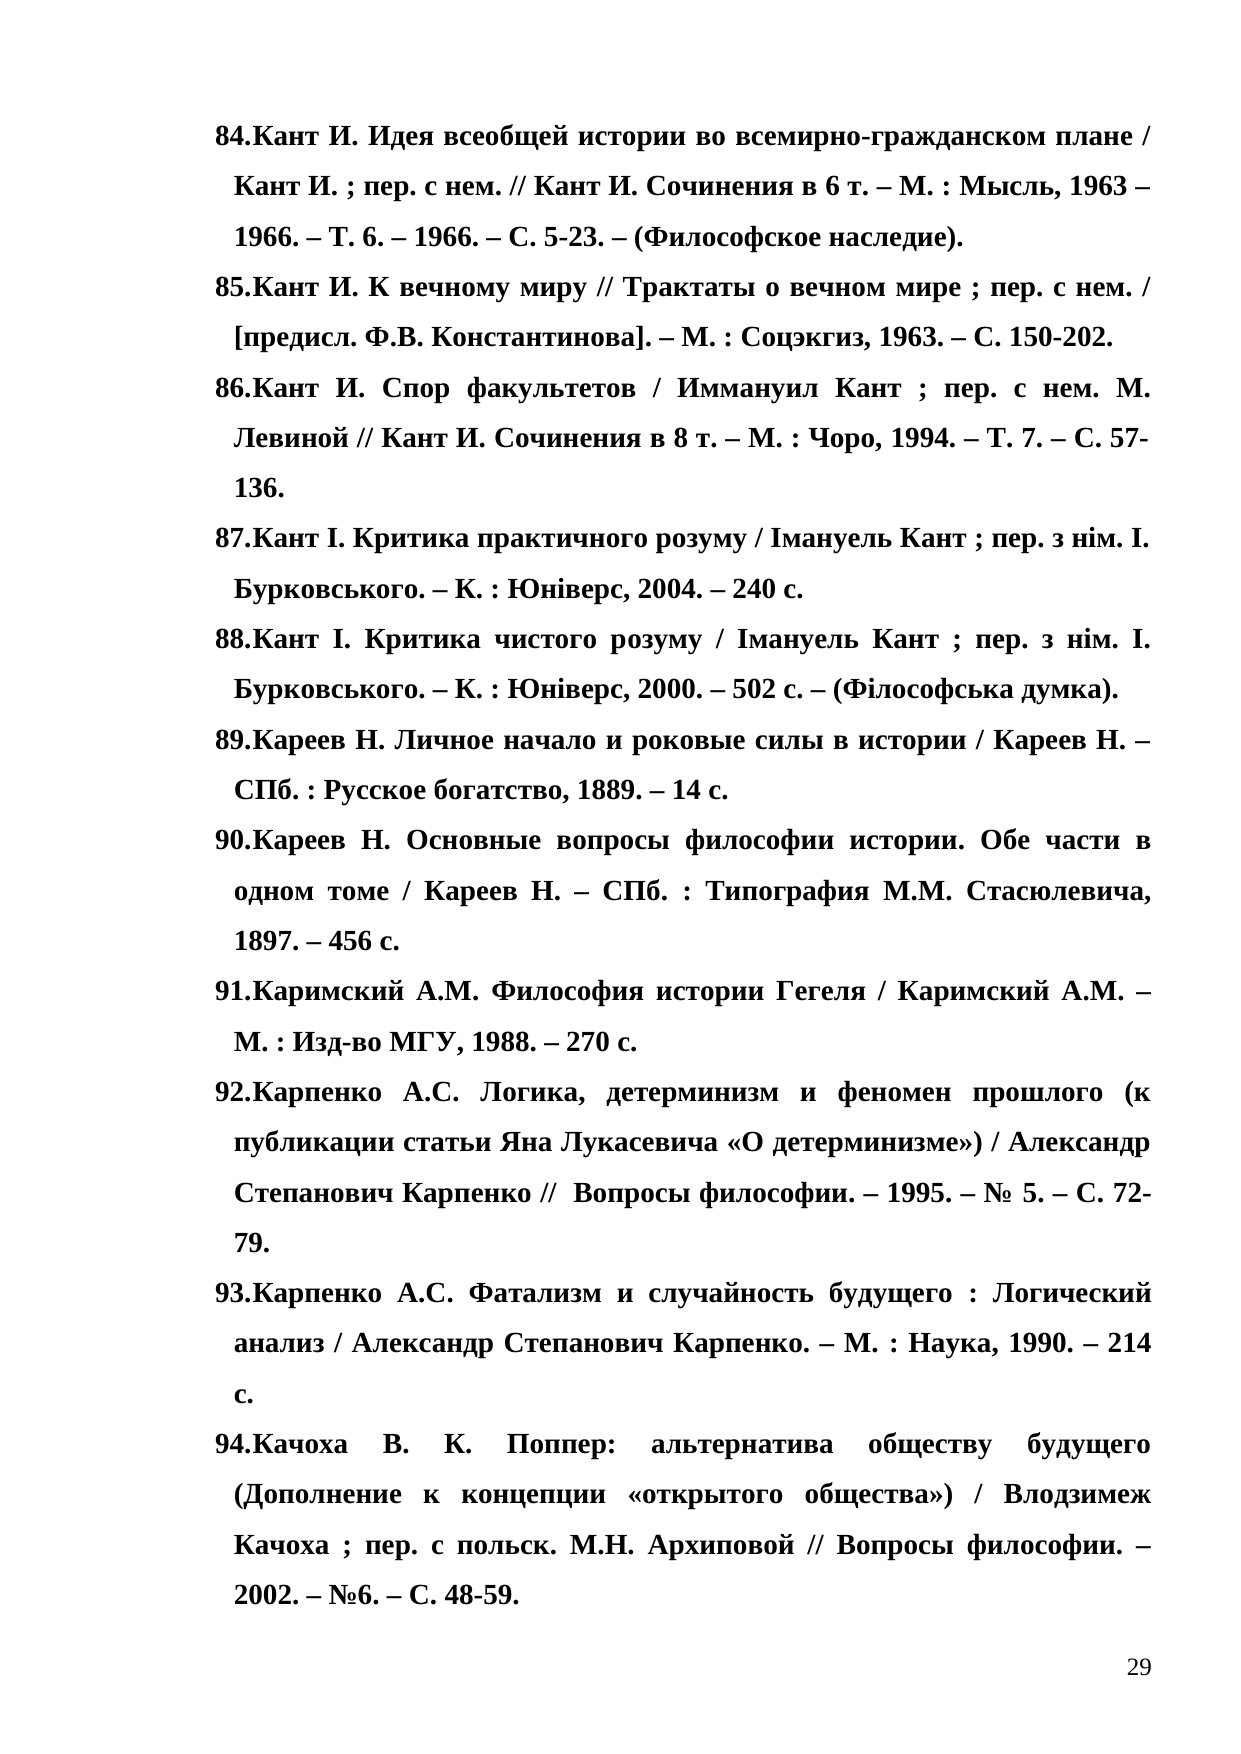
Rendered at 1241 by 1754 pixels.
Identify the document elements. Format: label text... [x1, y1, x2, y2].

list Кареев Н. Основные вопросы философии истории. Обе части в одном томе / Кареев Н. – СПб. : Типография М.М. Стасюлевича, 1897. – 456 с. [215, 822, 1152, 957]
list Кант И. Идея всеобщей истории во всемирно-гражданском плане / Кант И. ; пер. с нем. // Кант И. Сочинения в 6 т. – М. : Мысль, 1963 – 1966. – Т. 6. – 1966. – С. 5-23. – (Философское наследие). [215, 118, 1152, 252]
list Кант І. Критика чистого розуму / Імануель Кант ; пер. з нім. І. Бурковського. – К. : Юніверс, 2000. – 502 с. – (Філософська думка). [215, 621, 1152, 705]
list Кант И. К вечному миру // Трактаты о вечном мире ; пер. с нем. / [предисл. Ф.В. Константинова]. – М. : Соцэкгиз, 1963. – С. 150-202. [215, 269, 1152, 353]
list Качоха В. К. Поппер: альтернатива обществу будущего (Дополнение к концепции «открытого общества») / Влодзимеж Качоха ; пер. с польск. М.Н. Архиповой // Вопросы философии. – 2002. – №6. – С. 48-59. [215, 1426, 1152, 1611]
list Карпенко А.С. Логика, детерминизм и феномен прошлого (к публикации статьи Яна Лукасевича «О детерминизме») / Александр Степанович Карпенко // Вопросы философии. – 1995. – № 5. – С. 72-79. [215, 1074, 1152, 1258]
list Кант І. Критика практичного розуму / Імануель Кант ; пер. з нім. І. Бурковського. – К. : Юніверс, 2004. – 240 с. [215, 521, 1152, 604]
list Кант И. Спор факультетов / Иммануил Кант ; пер. с нем. М. Левиной // Кант И. Сочинения в 8 т. – М. : Чоро, 1994. – Т. 7. – С. 57-136. [215, 370, 1152, 504]
list Кареев Н. Личное начало и роковые силы в истории / Кареев Н. – СПб. : Русское богатство, 1889. – 14 с. [215, 722, 1152, 806]
list Карпенко А.С. Фатализм и случайность будущего : Логический анализ / Александр Степанович Карпенко. – М. : Наука, 1990. – 214 с. [215, 1275, 1152, 1409]
list Каримский А.М. Философия истории Гегеля / Каримский А.М. – М. : Изд-во МГУ, 1988. – 270 с. [215, 973, 1152, 1057]
